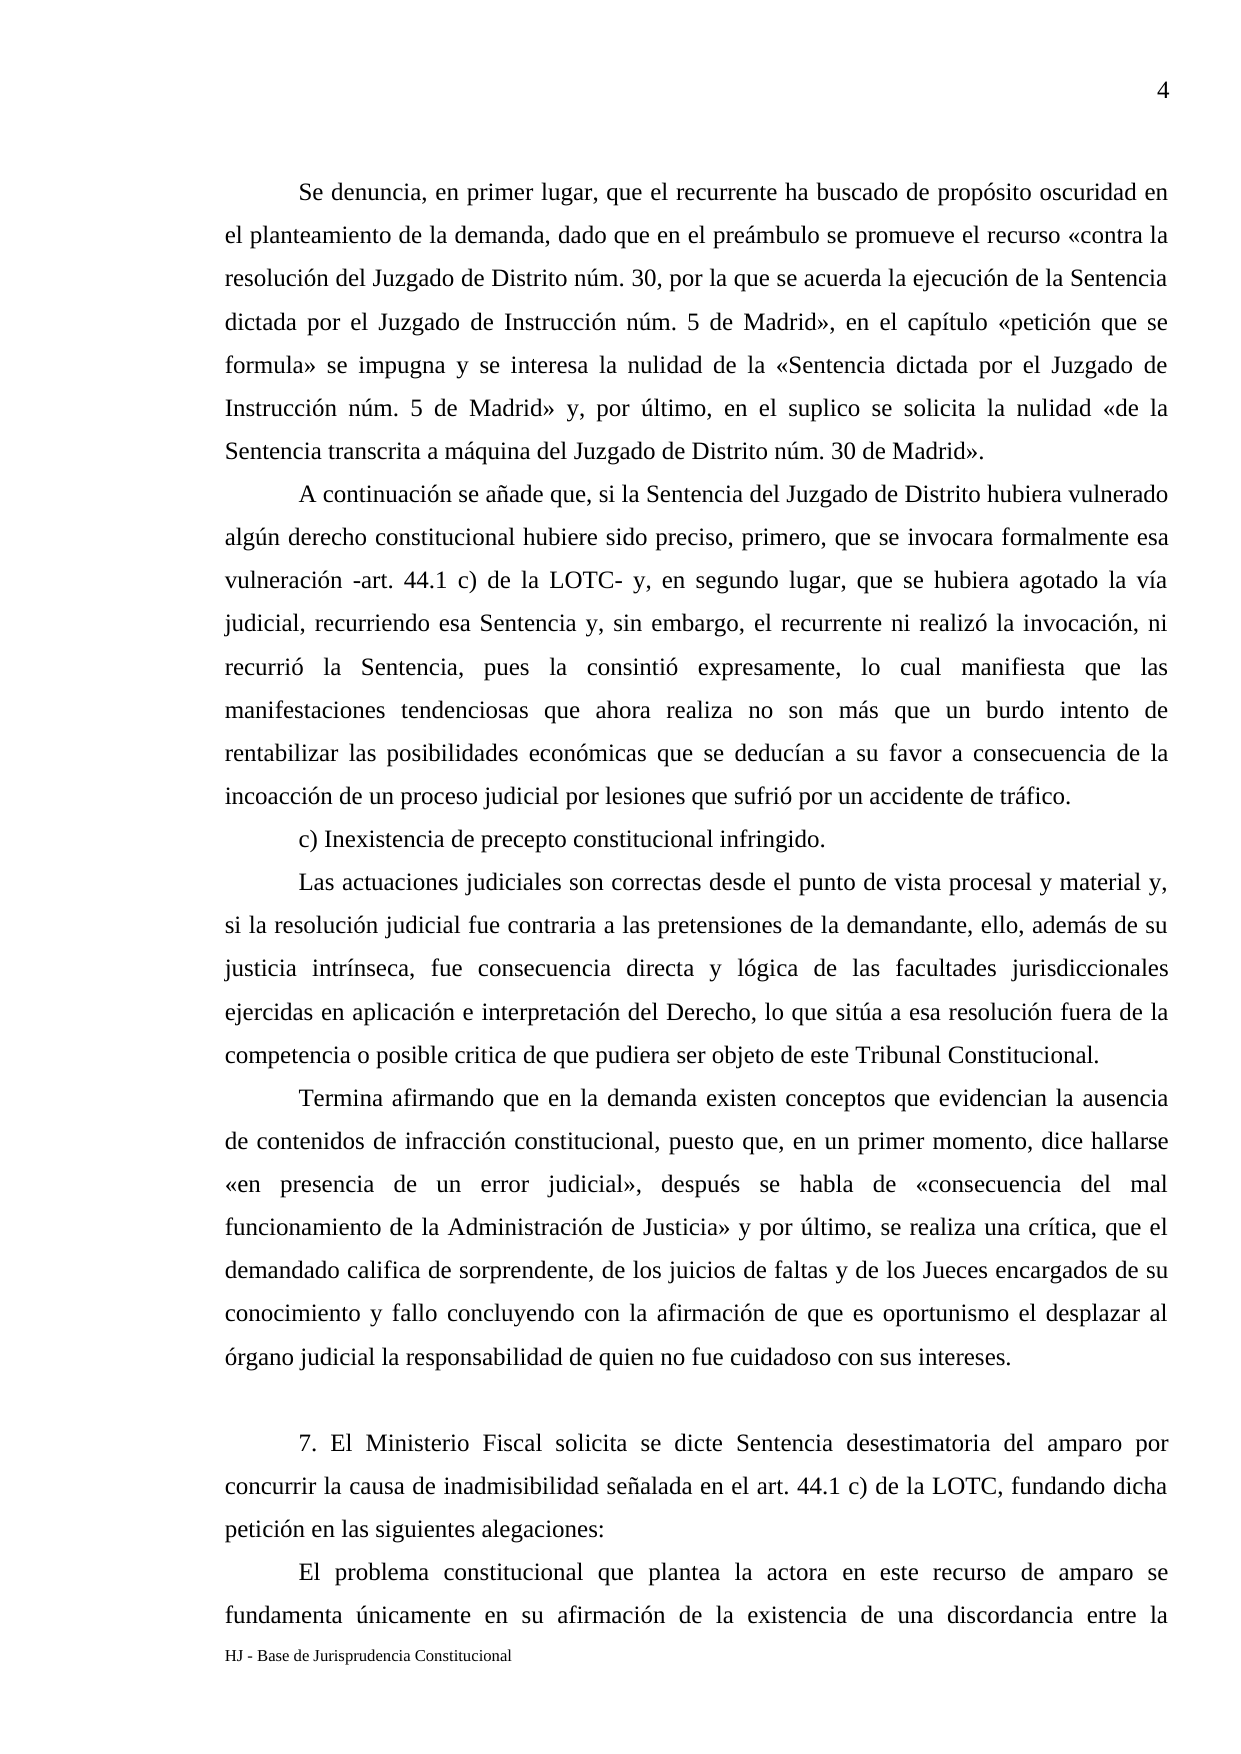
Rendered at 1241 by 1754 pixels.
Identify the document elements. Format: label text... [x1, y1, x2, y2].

text A continuación se añade que, si la Sentencia del Juzgado de Distrito hubiera vulnerado algún derecho constitucional hubiere sido preciso, primero, que se invocara formalmente esa vulneración -art. 44.1 c) de la LOTC- y, en segundo lugar, que se hubiera agotado la vía judicial, recurriendo esa Sentencia y, sin embargo, el recurrente ni realizó la invocación, ni recurrió la Sentencia, pues la consintió expresamente, lo cual manifiesta que las manifestaciones tendenciosas que ahora realiza no son más que un burdo intento de rentabilizar las posibilidades económicas que se deducían a su favor a consecuencia de la incoacción de un proceso judicial por lesiones que sufrió por un accidente de tráfico. [224, 479, 1169, 810]
text c) Inexistencia de precepto constitucional infringido. [224, 824, 1169, 853]
text Se denuncia, en primer lugar, que el recurrente ha buscado de propósito oscuridad en el planteamiento de la demanda, dado que en el preámbulo se promueve el recurso «contra la resolución del Juzgado de Distrito núm. 30, por la que se acuerda la ejecución de la Sentencia dictada por el Juzgado de Instrucción núm. 5 de Madrid», en el capítulo «petición que se formula» se impugna y se interesa la nulidad de la «Sentencia dictada por el Juzgado de Instrucción núm. 5 de Madrid» y, por último, en el suplico se solicita la nulidad «de la Sentencia transcrita a máquina del Juzgado de Distrito núm. 30 de Madrid». [224, 177, 1169, 465]
text Las actuaciones judiciales son correctas desde el punto de vista procesal y material y, si la resolución judicial fue contraria a las pretensiones de la demandante, ello, además de su justicia intrínseca, fue consecuencia directa y lógica de las facultades jurisdiccionales ejercidas en aplicación e interpretación del Derecho, lo que sitúa a esa resolución fuera de la competencia o posible critica de que pudiera ser objeto de este Tribunal Constitucional. [224, 867, 1169, 1068]
text Termina afirmando que en la demanda existen conceptos que evidencian la ausencia de contenidos de infracción constitucional, puesto que, en un primer momento, dice hallarse «en presencia de un error judicial», después se habla de «consecuencia del mal funcionamiento de la Administración de Justicia» y por último, se realiza una crítica, que el demandado califica de sorprendente, de los juicios de faltas y de los Jueces encargados de su conocimiento y fallo concluyendo con la afirmación de que es oportunismo el desplazar al órgano judicial la responsabilidad de quien no fue cuidadoso con sus intereses. [224, 1083, 1169, 1370]
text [224, 1557, 1169, 1629]
text 7. El Ministerio Fiscal solicita se dicte Sentencia desestimatoria del amparo por concurrir la causa de inadmisibilidad señalada en el art. 44.1 c) de la LOTC, fundando dicha petición en las siguientes alegaciones: [224, 1428, 1169, 1543]
